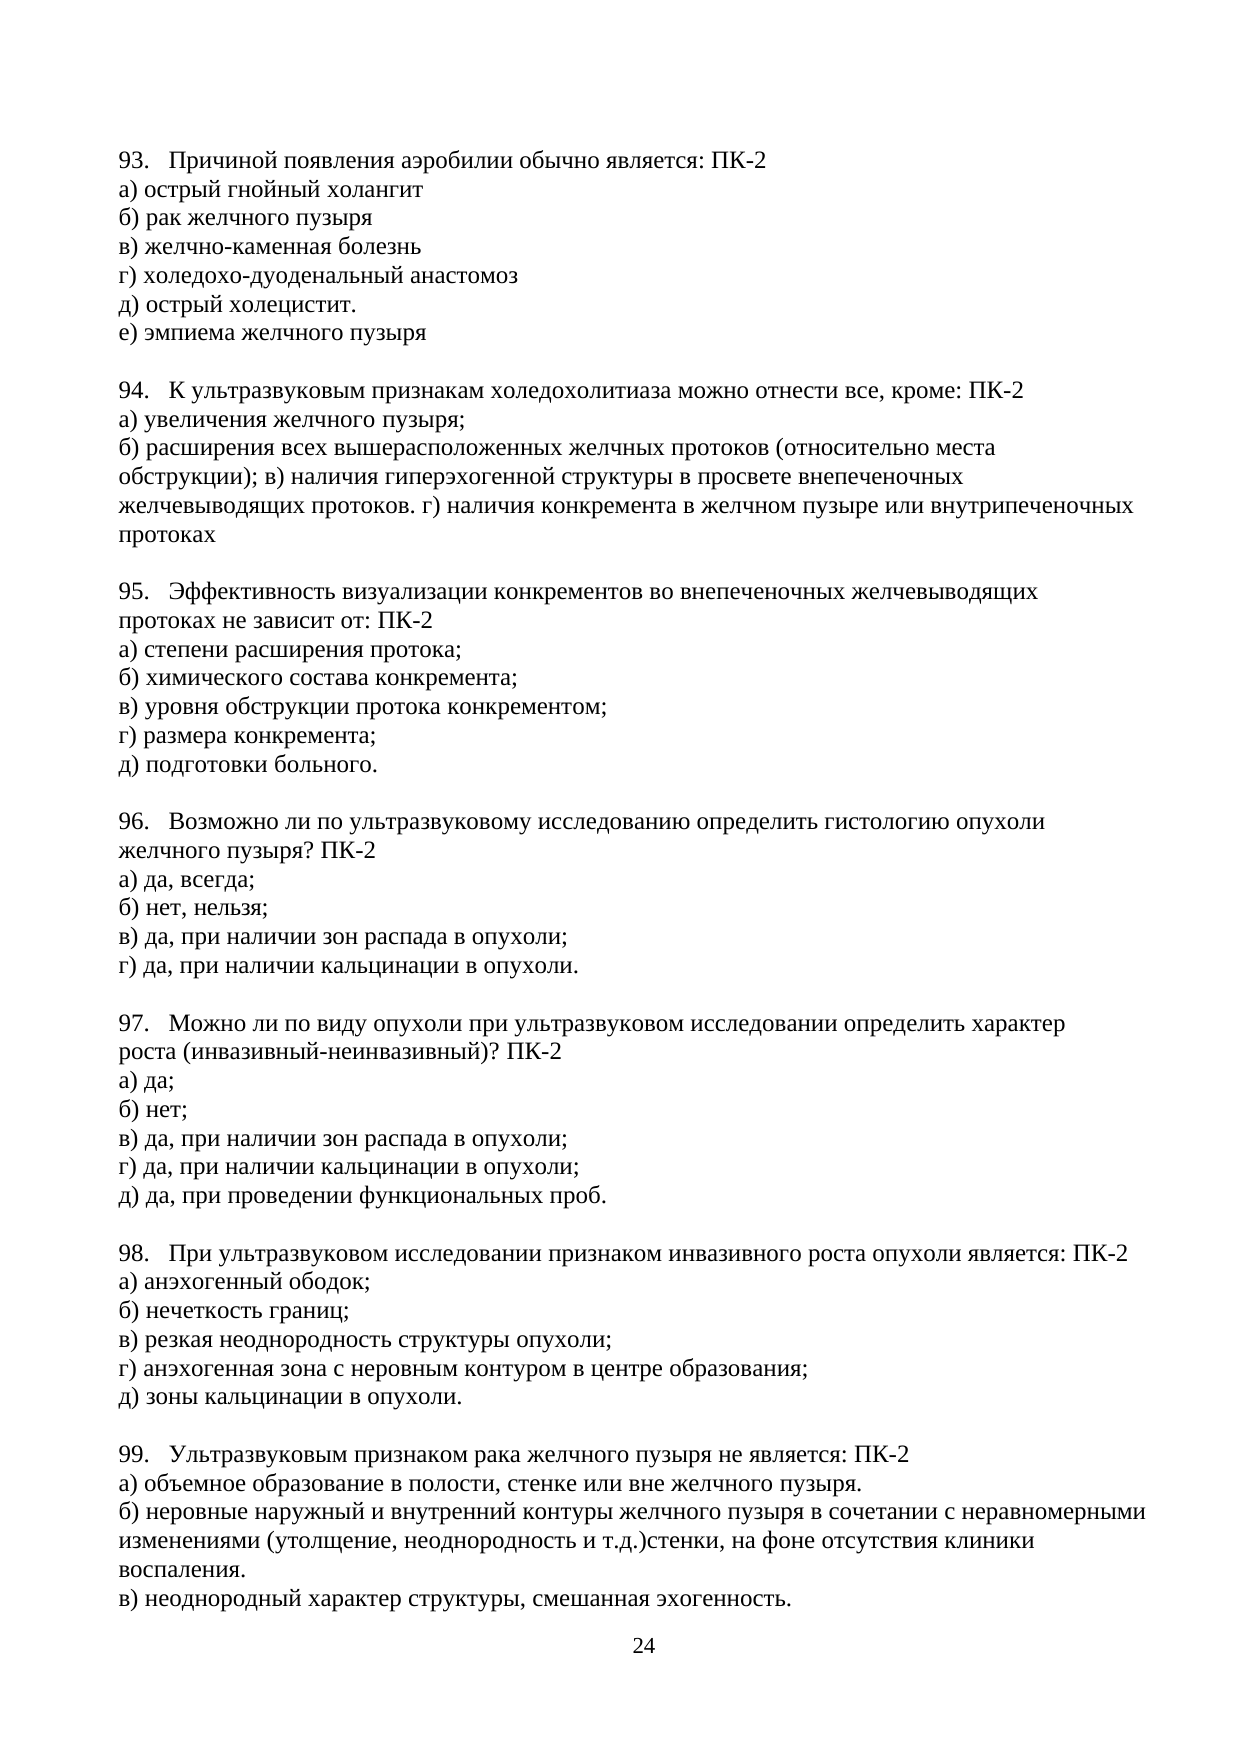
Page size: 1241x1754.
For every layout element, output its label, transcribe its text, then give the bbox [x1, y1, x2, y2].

text в) да, при наличии зон распада в опухоли; г) да, при наличии кальцинации в опухоли. [118, 921, 581, 979]
list Возможно ли по ультразвуковому исследованию определить гистологию опухоли желчного пузыря? ПК-2 [118, 806, 1153, 864]
list Ультразвуковым признаком рака желчного пузыря не является: ПК-2 а) объемное образование в полости, стенке или вне желчного пузыря. [118, 1439, 910, 1496]
list К ультразвуковым признакам холедохолитиаза можно отнести все, кроме: ПК-2 а) увеличения желчного пузыря; [118, 375, 1025, 432]
text в) резкая неоднородность структуры опухоли; [118, 1324, 1192, 1353]
text б) рак желчного пузыря [118, 202, 1192, 231]
text б) нечеткость границ; [118, 1295, 1192, 1324]
list Причиной появления аэробилии обычно является: ПК-2 а) острый гнойный холангит [118, 145, 767, 202]
text б) расширения всех вышерасположенных желчных протоков (относительно места обструкции); в) наличия гиперэхогенной структуры в просвете внепеченочных желчевыводящих протоков. г) наличия конкремента в желчном пузыре или внутрипеченочных протоках [118, 432, 1142, 547]
text в) желчно-каменная болезнь [118, 231, 1192, 260]
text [118, 1583, 794, 1611]
text г) анэхогенная зона с неровным контуром в центре образования; д) зоны кальцинации в опухоли. [118, 1353, 810, 1410]
text а) да, всегда; б) нет, нельзя; [118, 864, 274, 921]
text а) степени расширения протока; [118, 634, 1192, 662]
text в) уровня обструкции протока конкрементом; г) размера конкремента; [118, 691, 609, 749]
text а) да; [118, 1065, 1192, 1094]
text в) да, при наличии зон распада в опухоли; г) да, при наличии кальцинации в опухоли; [118, 1123, 581, 1180]
text е) эмпиема желчного пузыря [118, 317, 1192, 346]
text б) неровные наружный и внутренний контуры желчного пузыря в сочетании с неравномерными изменениями (утолщение, неоднородность и т.д.)стенки, на фоне отсутствия клиники воспаления. [118, 1496, 1148, 1583]
list При ультразвуковом исследовании признаком инвазивного роста опухоли является: ПК-2 а) анэхогенный ободок; [118, 1238, 1129, 1295]
list Эффективность визуализации конкрементов во внепеченочных желчевыводящих протоках не зависит от: ПК-2 [118, 576, 1142, 634]
list Можно ли по виду опухоли при ультразвуковом исследовании определить характер роста (инвазивный-неинвазивный)? ПК-2 [118, 1008, 1130, 1065]
text д) подготовки больного. [118, 749, 1192, 777]
text г) холедохо-дуоденальный анастомоз д) острый холецистит. [118, 260, 520, 317]
text б) химического состава конкремента; [118, 662, 1192, 691]
text д) да, при проведении функциональных проб. [118, 1180, 1192, 1209]
text б) нет; [118, 1094, 1192, 1123]
